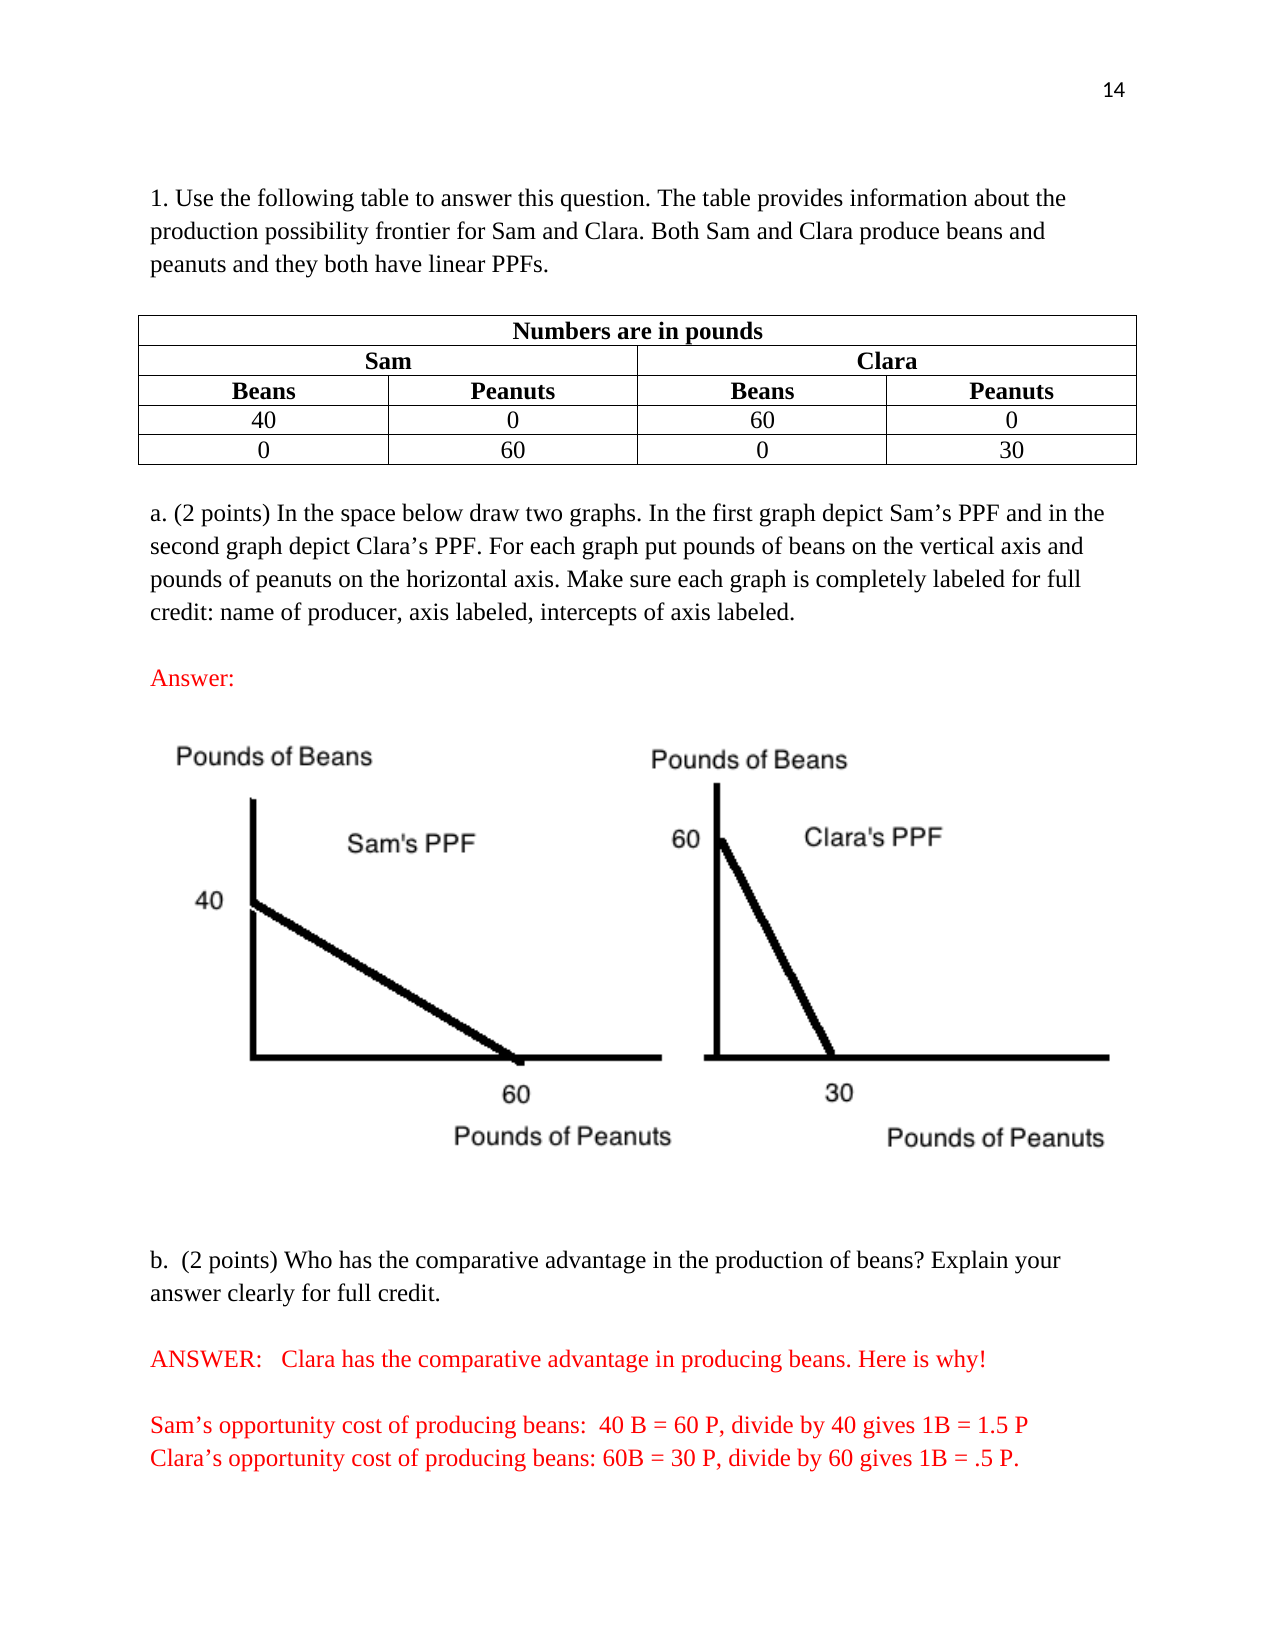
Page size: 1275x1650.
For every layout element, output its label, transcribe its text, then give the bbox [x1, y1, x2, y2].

picture [150, 696, 1125, 1176]
text b. (2 points) Who has the comparative advantage in the production of beans? Explain your answer clearly for full credit. [150, 1245, 1125, 1307]
table_cell Beans [139, 376, 388, 404]
table_cell 60 [638, 406, 886, 434]
table_cell Clara [638, 346, 1136, 375]
text a. (2 points) In the space below draw two graphs. In the first graph depict Sam’s PPF and in the second graph depict Clara’s PPF. For each graph put pounds of beans on the vertical axis and pounds of peanuts on the horizontal axis. Make sure each graph is completely labeled for full credit: name of producer, axis labeled, intercepts of axis labeled. [150, 498, 1125, 626]
table_header Numbers are in pounds [139, 316, 1136, 345]
text ANSWER: Clara has the comparative advantage in producing beans. Here is why! [150, 1344, 1125, 1373]
table_cell Beans [638, 376, 886, 404]
table_cell 30 [887, 435, 1136, 464]
text Answer: [150, 663, 1125, 692]
text Clara’s opportunity cost of producing beans: 60B = 30 P, divide by 60 gives 1B = .5 P. [150, 1443, 1125, 1472]
table_cell Peanuts [389, 376, 637, 404]
table_cell 0 [887, 406, 1136, 434]
text 1. Use the following table to answer this question. The table provides information about the production possibility frontier for Sam and Clara. Both Sam and Clara produce beans and peanuts and they both have linear PPFs. [150, 183, 1125, 278]
table_cell 0 [389, 406, 637, 434]
table_cell 40 [139, 406, 388, 434]
table_cell Peanuts [887, 376, 1136, 404]
table_cell 0 [638, 435, 886, 464]
table_cell Sam [139, 346, 637, 375]
table_cell 60 [389, 435, 637, 464]
table_cell 0 [139, 435, 388, 464]
text Sam’s opportunity cost of producing beans: 40 B = 60 P, divide by 40 gives 1B = 1.5 P [150, 1410, 1125, 1439]
